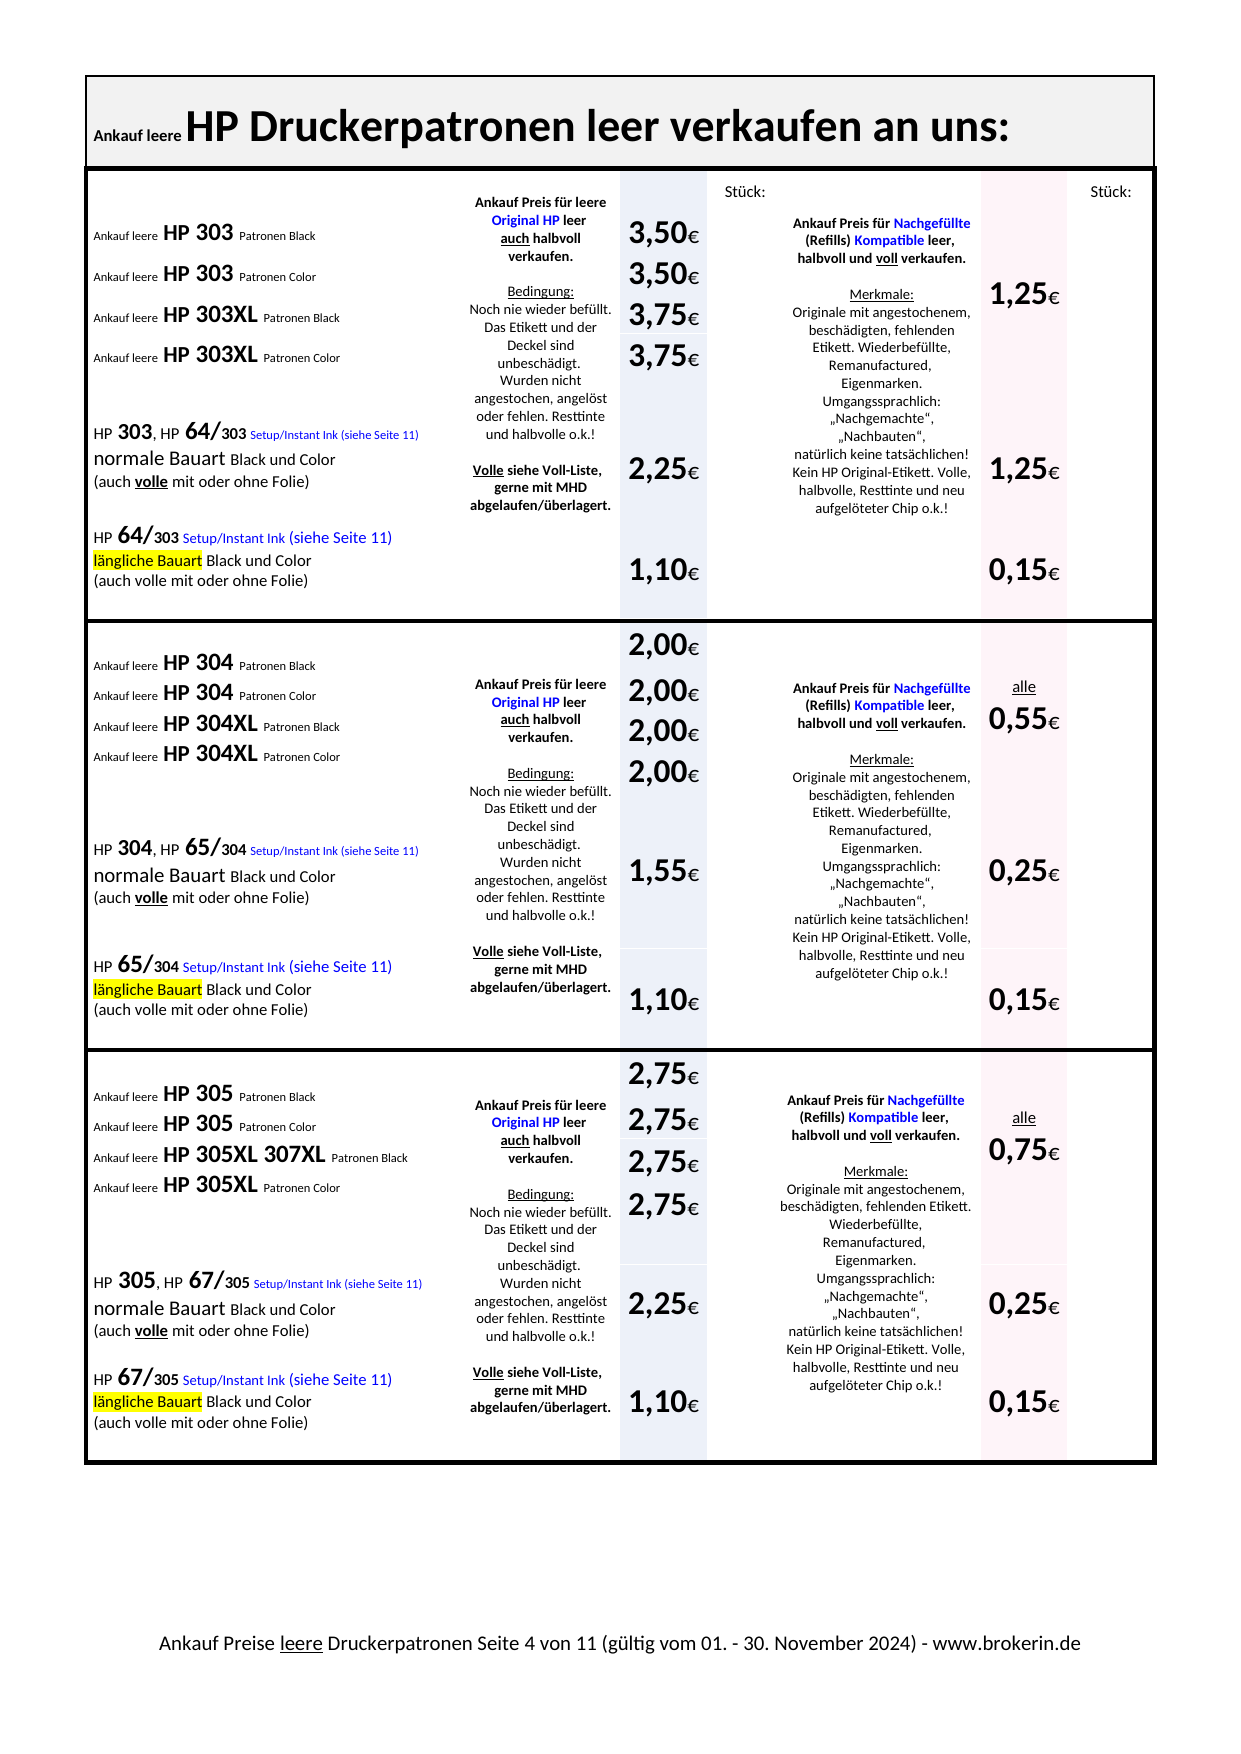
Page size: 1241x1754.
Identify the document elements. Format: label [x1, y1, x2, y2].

table_header [73, 75, 1167, 1630]
